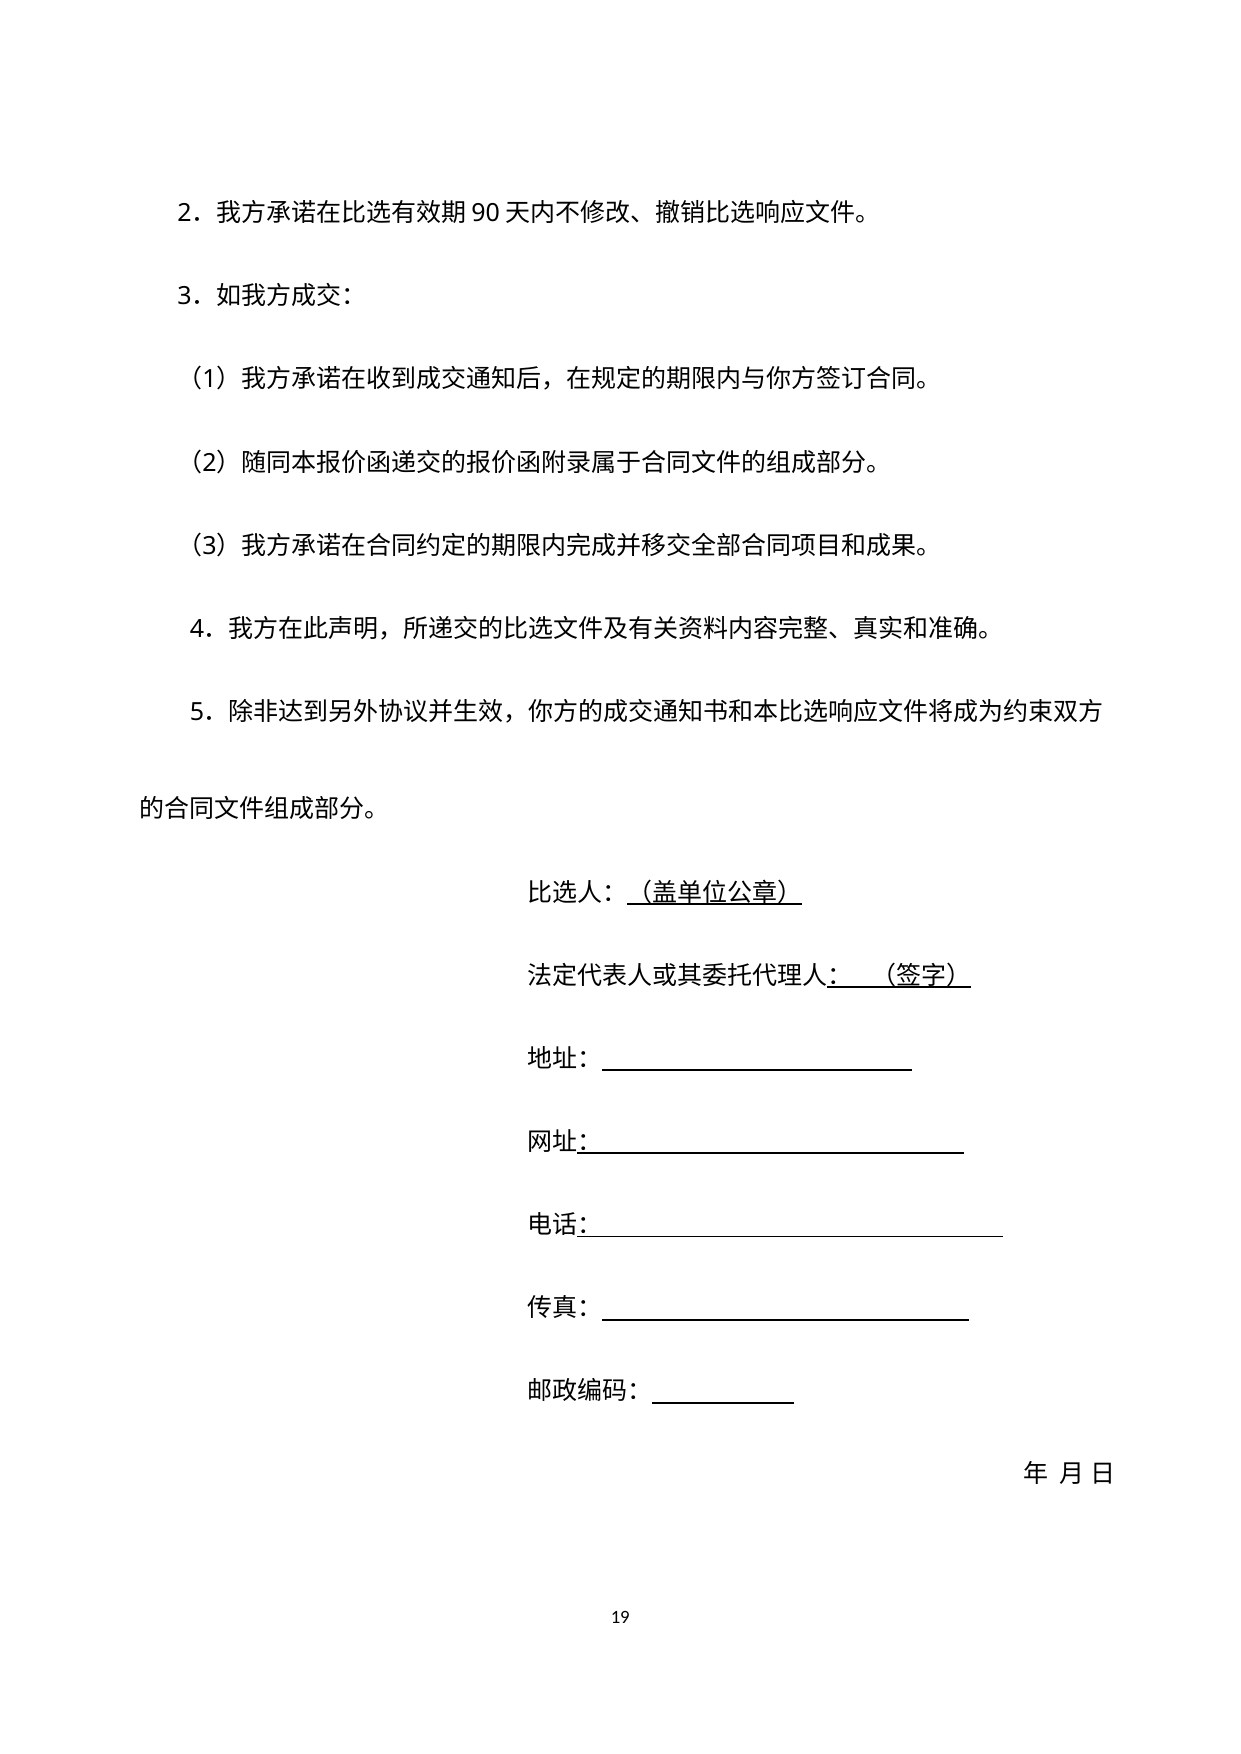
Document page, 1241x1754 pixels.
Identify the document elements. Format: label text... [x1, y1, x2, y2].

text （2）随同本报价函递交的报价函附录属于合同文件的组成部分。 [127, 428, 1115, 493]
text 传真： [127, 1273, 1115, 1338]
text 5．除非达到另外协议并生效，你方的成交通知书和本比选响应文件将成为约束双方的合同文件组成部分。 [139, 677, 1114, 839]
text 邮政编码： [127, 1356, 1115, 1421]
text （3）我方承诺在合同约定的期限内完成并移交全部合同项目和成果。 [127, 511, 1115, 576]
text 比选人：（盖单位公章） [127, 858, 1091, 923]
text 年 月 日 [277, 1439, 1115, 1504]
text 法定代表人或其委托代理人： （签字） [127, 941, 1091, 1006]
text 4．我方在此声明，所递交的比选文件及有关资料内容完整、真实和准确。 [139, 594, 1114, 659]
text 电话： [127, 1190, 1115, 1255]
text 地址： [127, 1024, 1091, 1089]
text 3．如我方成交： [127, 261, 1115, 326]
text 2．我方承诺在比选有效期90天内不修改、撤销比选响应文件。 [127, 178, 1122, 243]
text 网址： [127, 1107, 1115, 1172]
text （1）我方承诺在收到成交通知后，在规定的期限内与你方签订合同。 [127, 344, 1122, 409]
